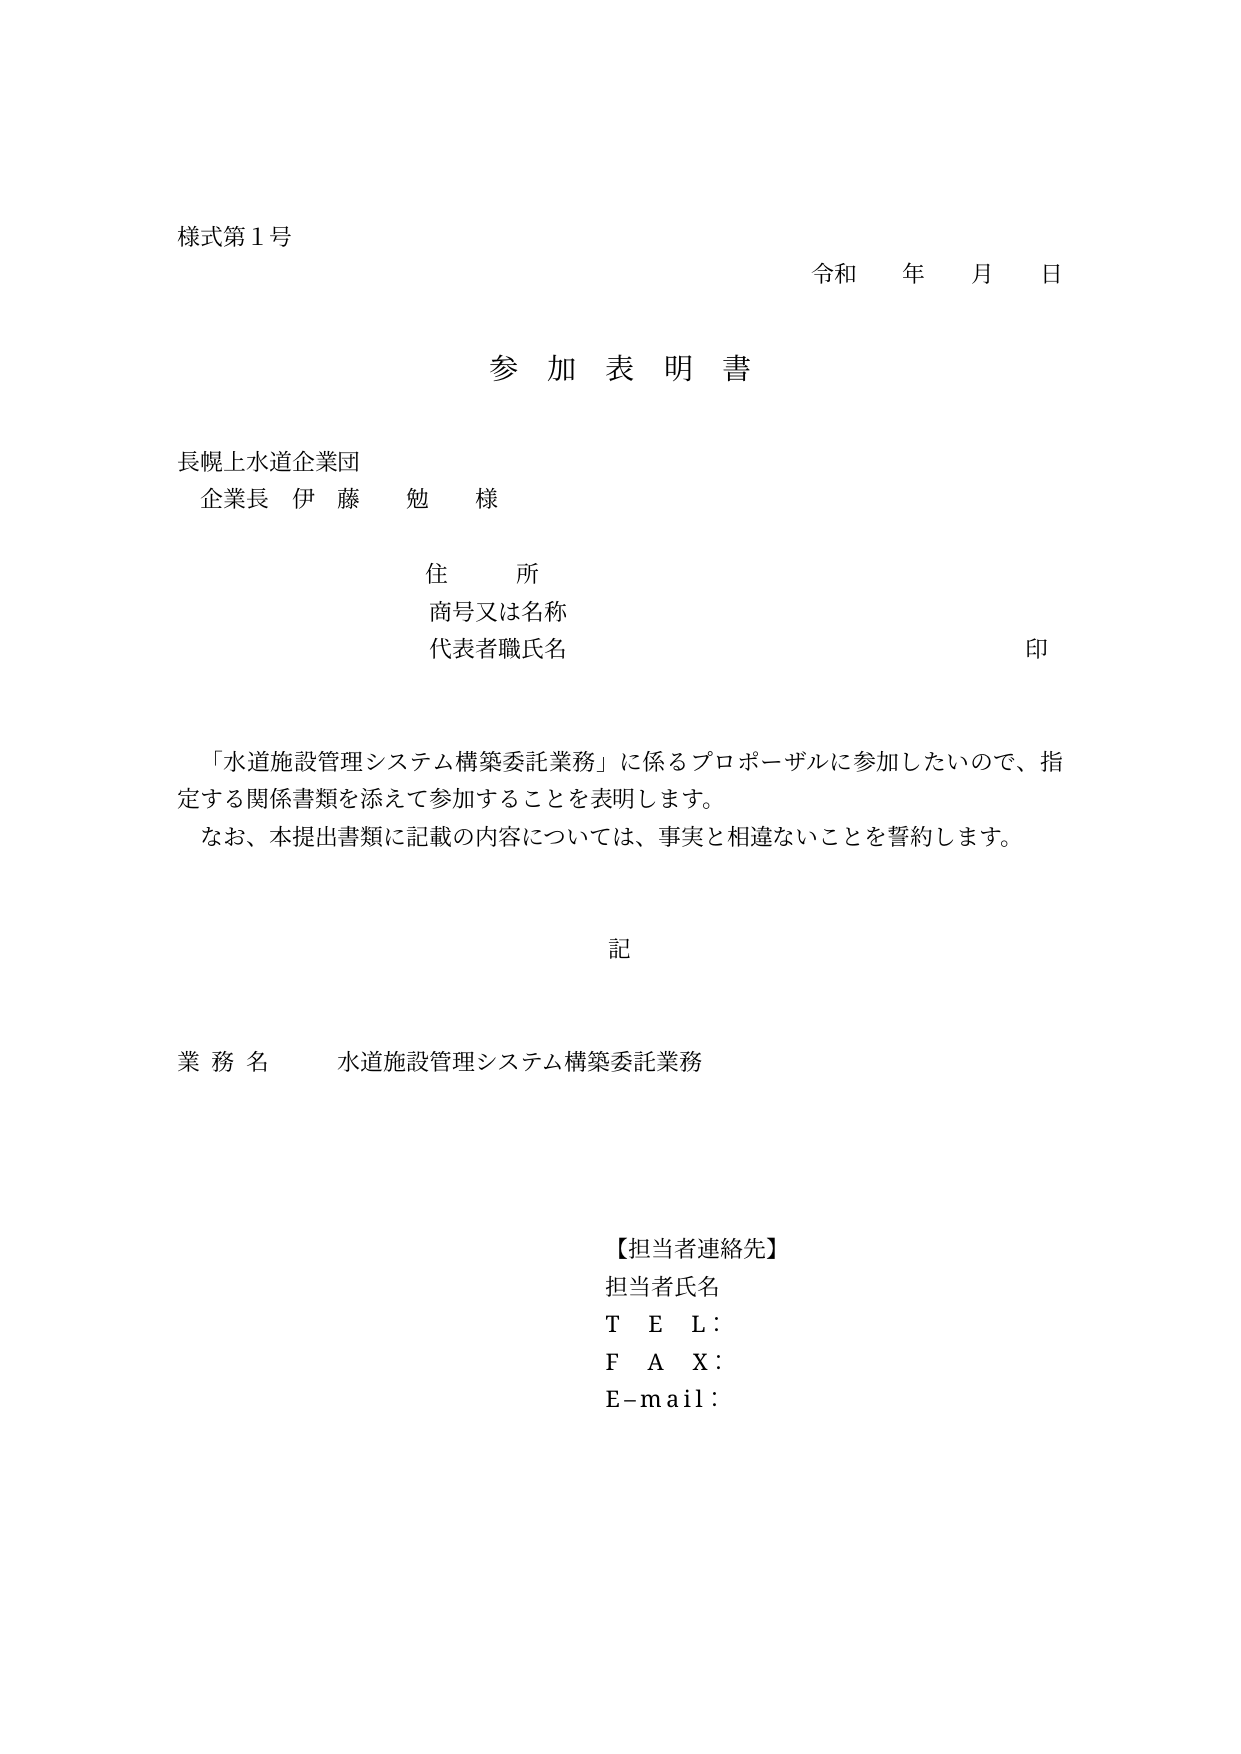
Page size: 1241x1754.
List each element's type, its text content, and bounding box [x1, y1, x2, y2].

text 企業長 伊 藤 勉 様 [177, 479, 1063, 517]
text 様式第１号 [177, 217, 1063, 254]
text 代表者職氏名 印 [177, 629, 1063, 667]
text FAX： [605, 1342, 1063, 1379]
text E–mail： [605, 1379, 1063, 1417]
subtitle 記 [177, 929, 1063, 967]
text TEL： [605, 1304, 1063, 1342]
text 【担当者連絡先】 [605, 1229, 1063, 1267]
text 長幌上水道企業団 [177, 442, 1063, 479]
text 令和 年 月 日 [177, 254, 1063, 292]
text 参 加 表 明 書 [177, 329, 1063, 404]
text 商号又は名称 [177, 592, 1063, 629]
text なお、本提出書類に記載の内容については、事実と相違ないことを誓約します。 [177, 817, 1063, 854]
text 担当者氏名 [605, 1267, 1063, 1304]
text 業務名 水道施設管理システム構築委託業務 [177, 1042, 1063, 1079]
text 住 所 [177, 554, 1063, 592]
text 「水道施設管理システム構築委託業務」に係るプロポーザルに参加したいので、指定する関係書類を添えて参加することを表明します。 [177, 742, 1063, 817]
